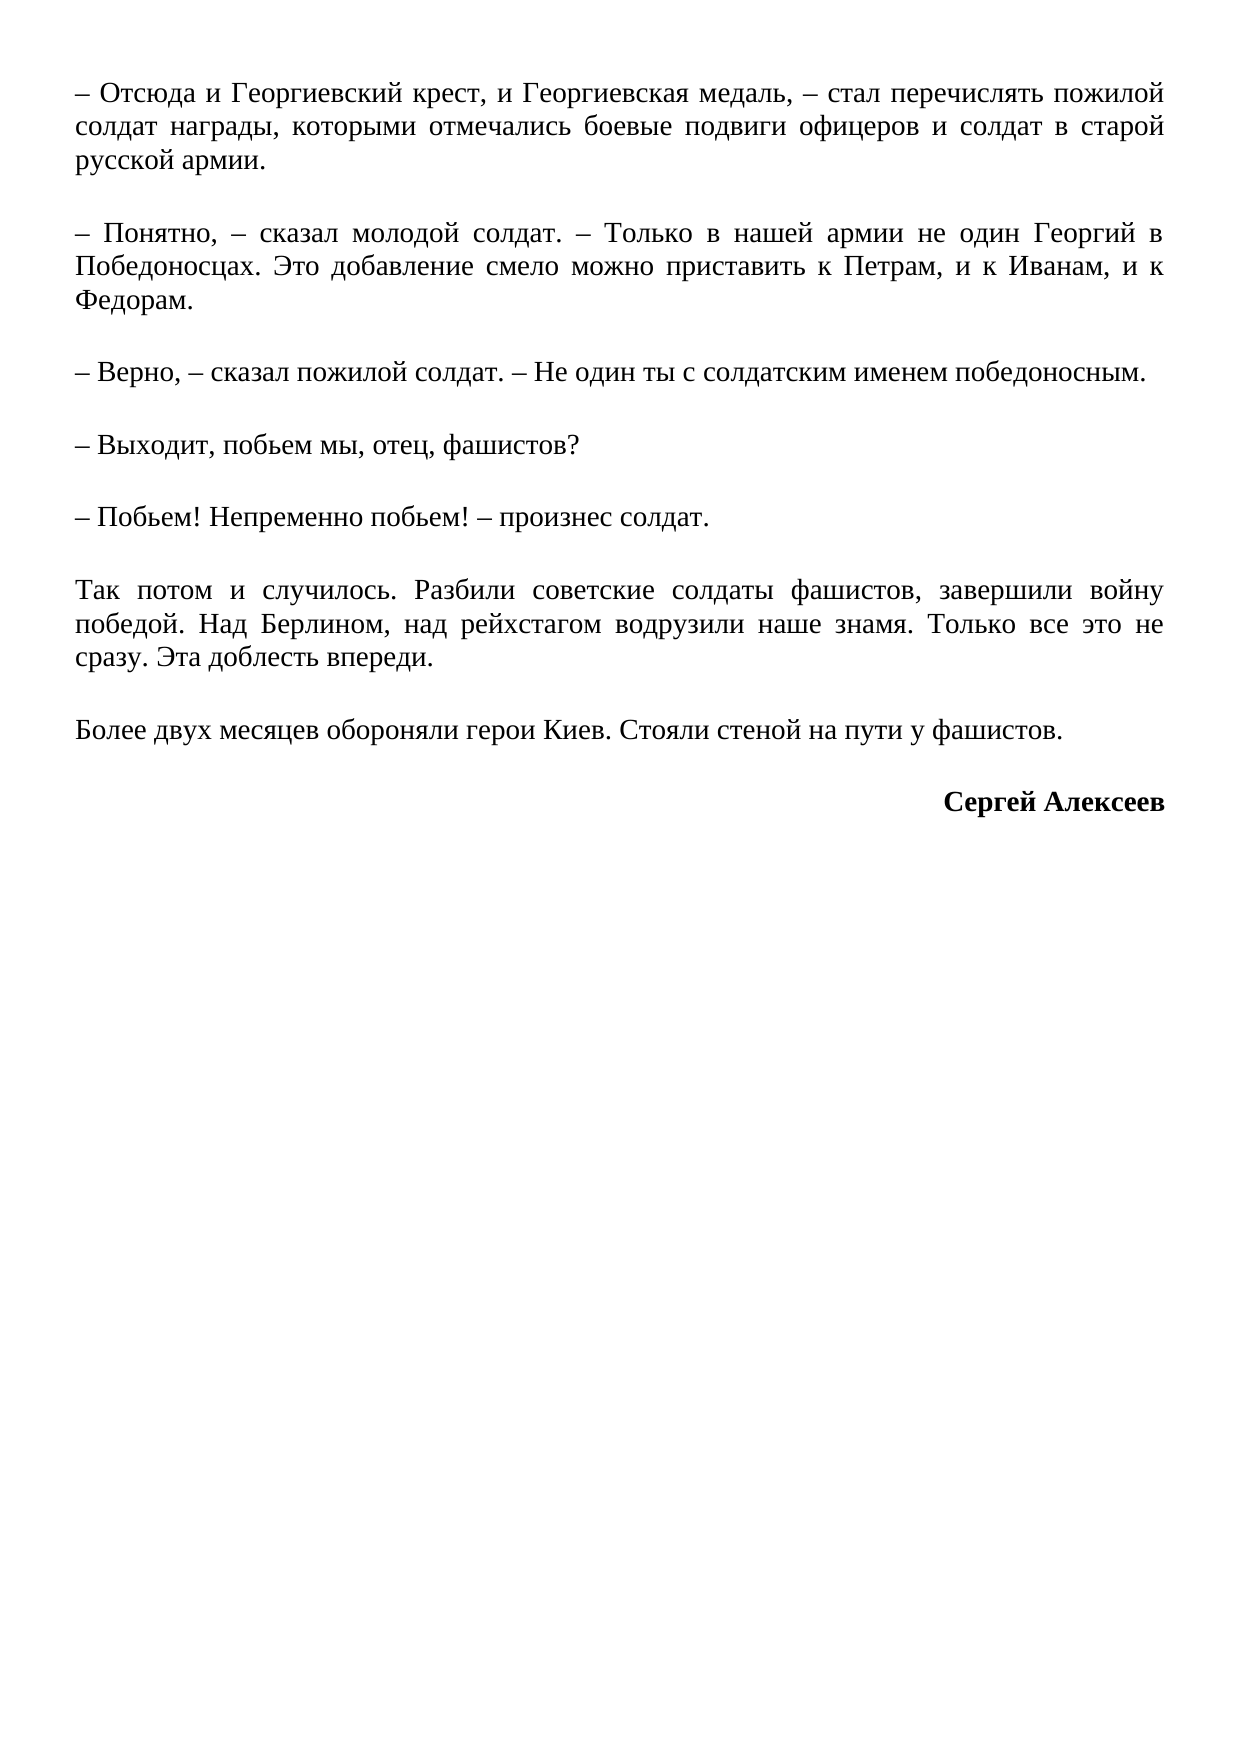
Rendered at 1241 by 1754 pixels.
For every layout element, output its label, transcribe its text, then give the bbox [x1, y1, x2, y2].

text Более двух месяцев обороняли герои Киев. Стояли стеной на пути у фашистов. [75, 712, 1165, 745]
text – Верно, – сказал пожилой солдат. – Не один ты с солдатским именем победоносным. [75, 354, 1165, 388]
text Так потом и случилось. Разбили советские солдаты фашистов, завершили войну победой. Над Берлином, над рейхстагом водрузили наше знамя. Только все это не сразу. Эта доблесть впереди. [75, 572, 1165, 673]
text – Побьем! Непременно побьем! – произнес солдат. [75, 499, 1165, 533]
text Сергей Алексеев [75, 784, 1165, 818]
text – Выходит, побьем мы, отец, фашистов? [75, 427, 1165, 461]
text – Понятно, – сказал молодой солдат. – Только в нашей армии не один Георгий в Победоносцах. Это добавление смело можно приставить к Петрам, и к Иванам, и к Федорам. [75, 215, 1165, 315]
text – Отсюда и Георгиевский крест, и Георгиевская медаль, – стал перечислять пожилой солдат награды, которыми отмечались боевые подвиги офицеров и солдат в старой русской армии. [75, 75, 1165, 176]
